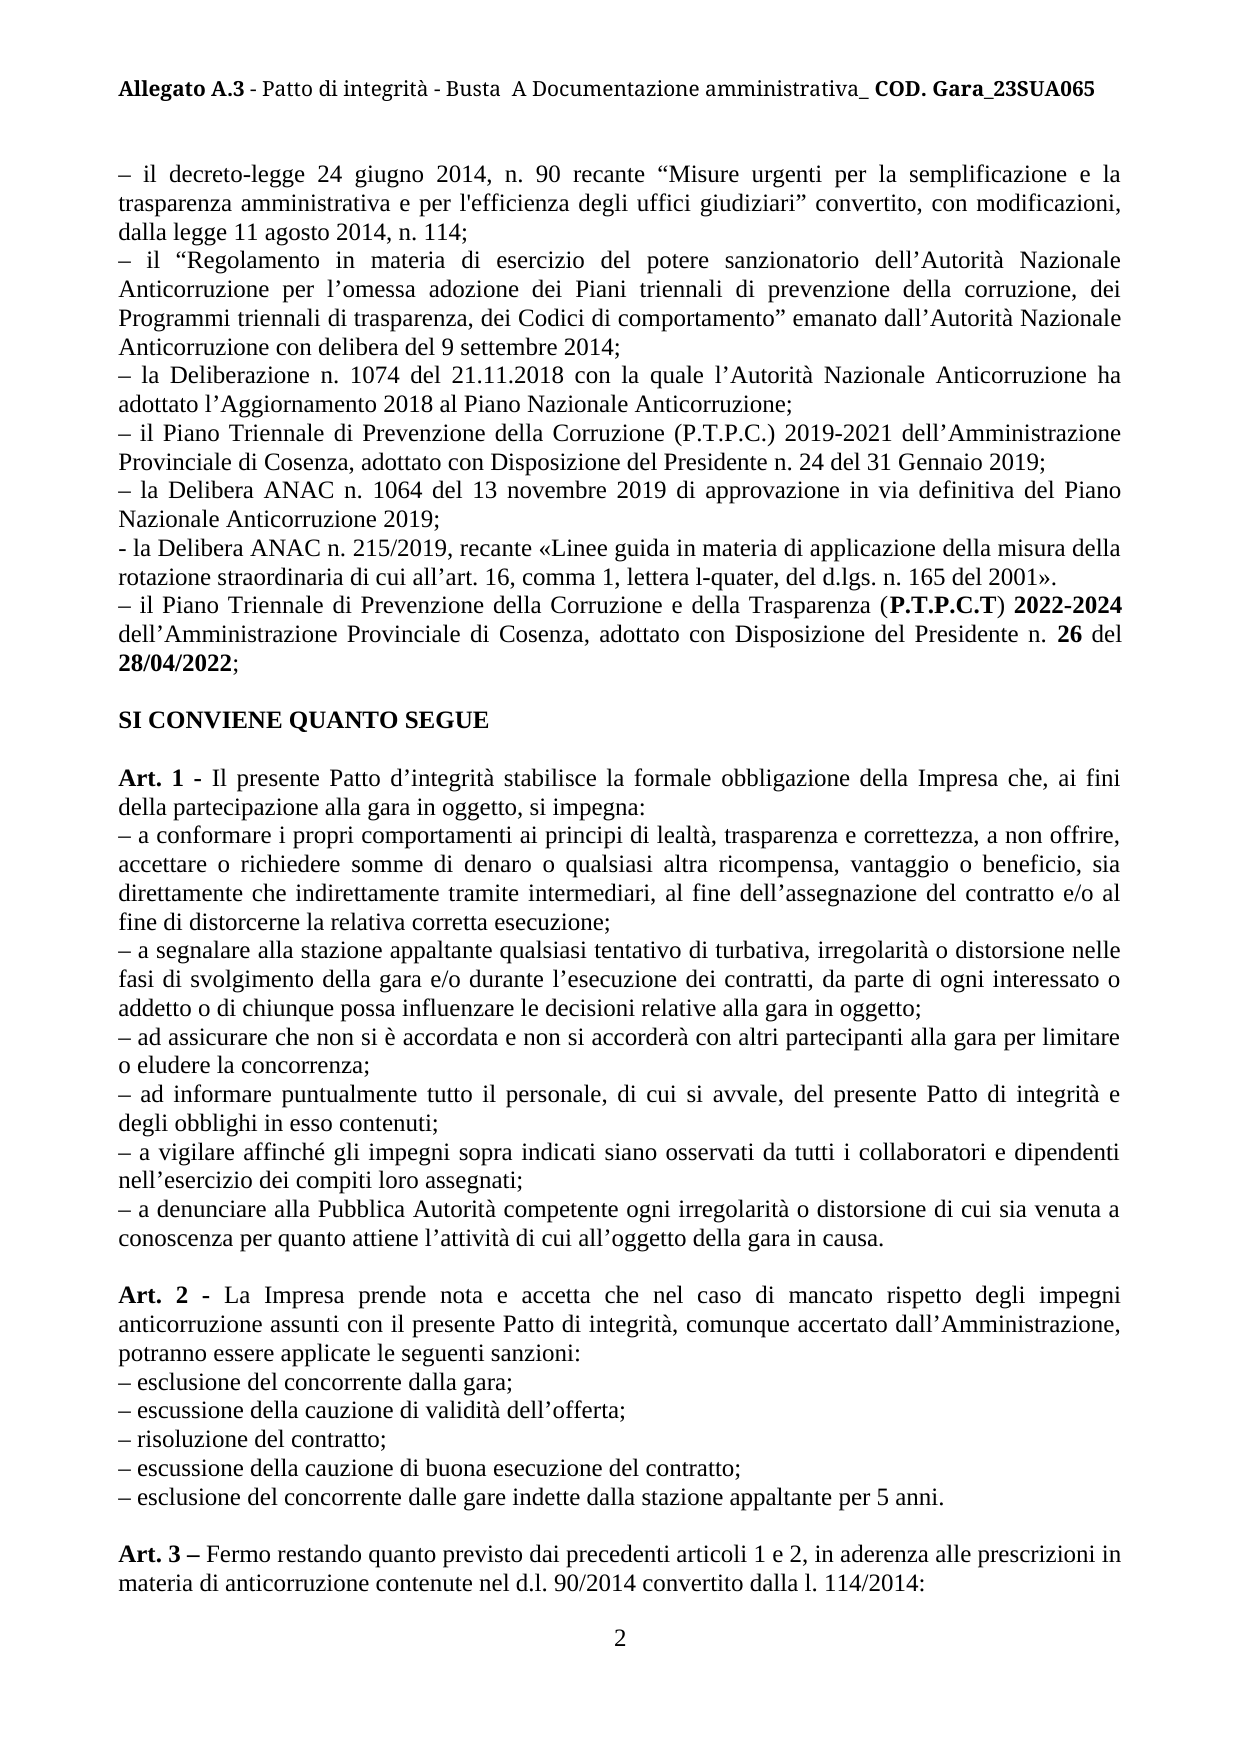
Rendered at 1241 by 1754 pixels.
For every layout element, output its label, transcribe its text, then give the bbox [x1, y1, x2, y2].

text – risoluzione del contratto; [118, 1424, 1122, 1453]
text – a conformare i propri comportamenti ai principi di lealtà, trasparenza e correttezza, a non offrire, accettare o richiedere somme di denaro o qualsiasi altra ricompensa, vantaggio o beneficio, sia direttamente che indirettamente tramite intermediari, al fine dell’assegnazione del contratto e/o al fine di distorcerne la relativa corretta esecuzione; [118, 820, 1122, 935]
text – a vigilare affinché gli impegni sopra indicati siano osservati da tutti i collaboratori e dipendenti nell’esercizio dei compiti loro assegnati; [118, 1137, 1122, 1194]
text – il Piano Triennale di Prevenzione della Corruzione (P.T.P.C.) 2019-2021 dell’Amministrazione Provinciale di Cosenza, adottato con Disposizione del Presidente n. 24 del 31 Gennaio 2019; [118, 418, 1122, 475]
text – il Piano Triennale di Prevenzione della Corruzione e della Trasparenza (P.T.P.C.T) 2022-2024 dell’Amministrazione Provinciale di Cosenza, adottato con Disposizione del Presidente n. 26 del 28/04/2022; [118, 590, 1122, 677]
text SI CONVIENE QUANTO SEGUE [118, 705, 1122, 734]
text – esclusione del concorrente dalle gare indette dalla stazione appaltante per 5 anni. [118, 1482, 1122, 1510]
text Art. 2 - La Impresa prende nota e accetta che nel caso di mancato rispetto degli impegni anticorruzione assunti con il presente Patto di integrità, comunque accertato dall’Amministrazione, potranno essere applicate le seguenti sanzioni: [118, 1280, 1122, 1367]
text – a segnalare alla stazione appaltante qualsiasi tentativo di turbativa, irregolarità o distorsione nelle fasi di svolgimento della gara e/o durante l’esecuzione dei contratti, da parte di ogni interessato o addetto o di chiunque possa influenzare le decisioni relative alla gara in oggetto; [118, 935, 1122, 1022]
text - n. 215/2019, recante «Linee guida in materia di applicazione della misura della rotazione straordinaria di cui all’art. 16, comma 1, lettera l-quater, del d.lgs. n. 165 del 2001». [118, 533, 1122, 590]
text – il “Regolamento in materia di esercizio del potere sanzionatorio dell’Autorità Nazionale Anticorruzione per l’omessa adozione dei Piani triennali di prevenzione della corruzione, dei Programmi triennali di trasparenza, dei Codici di comportamento” emanato dall’Autorità Nazionale Anticorruzione con delibera del 9 settembre 2014; [118, 245, 1122, 360]
text – ad assicurare che non si è accordata e non si accorderà con altri partecipanti alla gara per limitare o eludere la concorrenza; [118, 1022, 1122, 1079]
text Art. 3 – Fermo restando quanto previsto dai precedenti articoli 1 e 2, in aderenza alle prescrizioni in materia di anticorruzione contenute nel d.l. 90/2014 convertito dalla l. 114/2014: [118, 1539, 1122, 1597]
text – n. 1064 del 13 novembre 2019 di approvazione in via definitiva del Piano Nazionale Anticorruzione 2019; [118, 475, 1122, 533]
text – a denunciare alla Pubblica Autorità competente ogni irregolarità o distorsione di cui sia venuta a conoscenza per quanto attiene l’attività di cui all’oggetto della gara in causa. [118, 1194, 1122, 1252]
text – escussione della cauzione di validità dell’offerta; [118, 1395, 1122, 1424]
text – ad informare puntualmente tutto il personale, di cui si avvale, del presente Patto di integrità e degli obblighi in esso contenuti; [118, 1079, 1122, 1137]
text Art. 1 - Il presente Patto d’integrità stabilisce la formale obbligazione della Impresa che, ai fini della partecipazione alla gara in oggetto, si impegna: [118, 763, 1122, 820]
text – il decreto-legge 24 giugno 2014, n. 90 recante “Misure urgenti per la semplificazione e la trasparenza amministrativa e per l'efficienza degli uffici giudiziari” convertito, con modificazioni, dalla legge 11 agosto 2014, n. 114; [118, 159, 1122, 245]
text – escussione della cauzione di buona esecuzione del contratto; [118, 1453, 1122, 1482]
text – la Deliberazione n. 1074 del 21.11.2018 con la quale l’Autorità Nazionale Anticorruzione ha adottato l’Aggiornamento 2018 al Piano Nazionale Anticorruzione; [118, 360, 1122, 418]
text – esclusione del concorrente dalla gara; [118, 1367, 1122, 1395]
